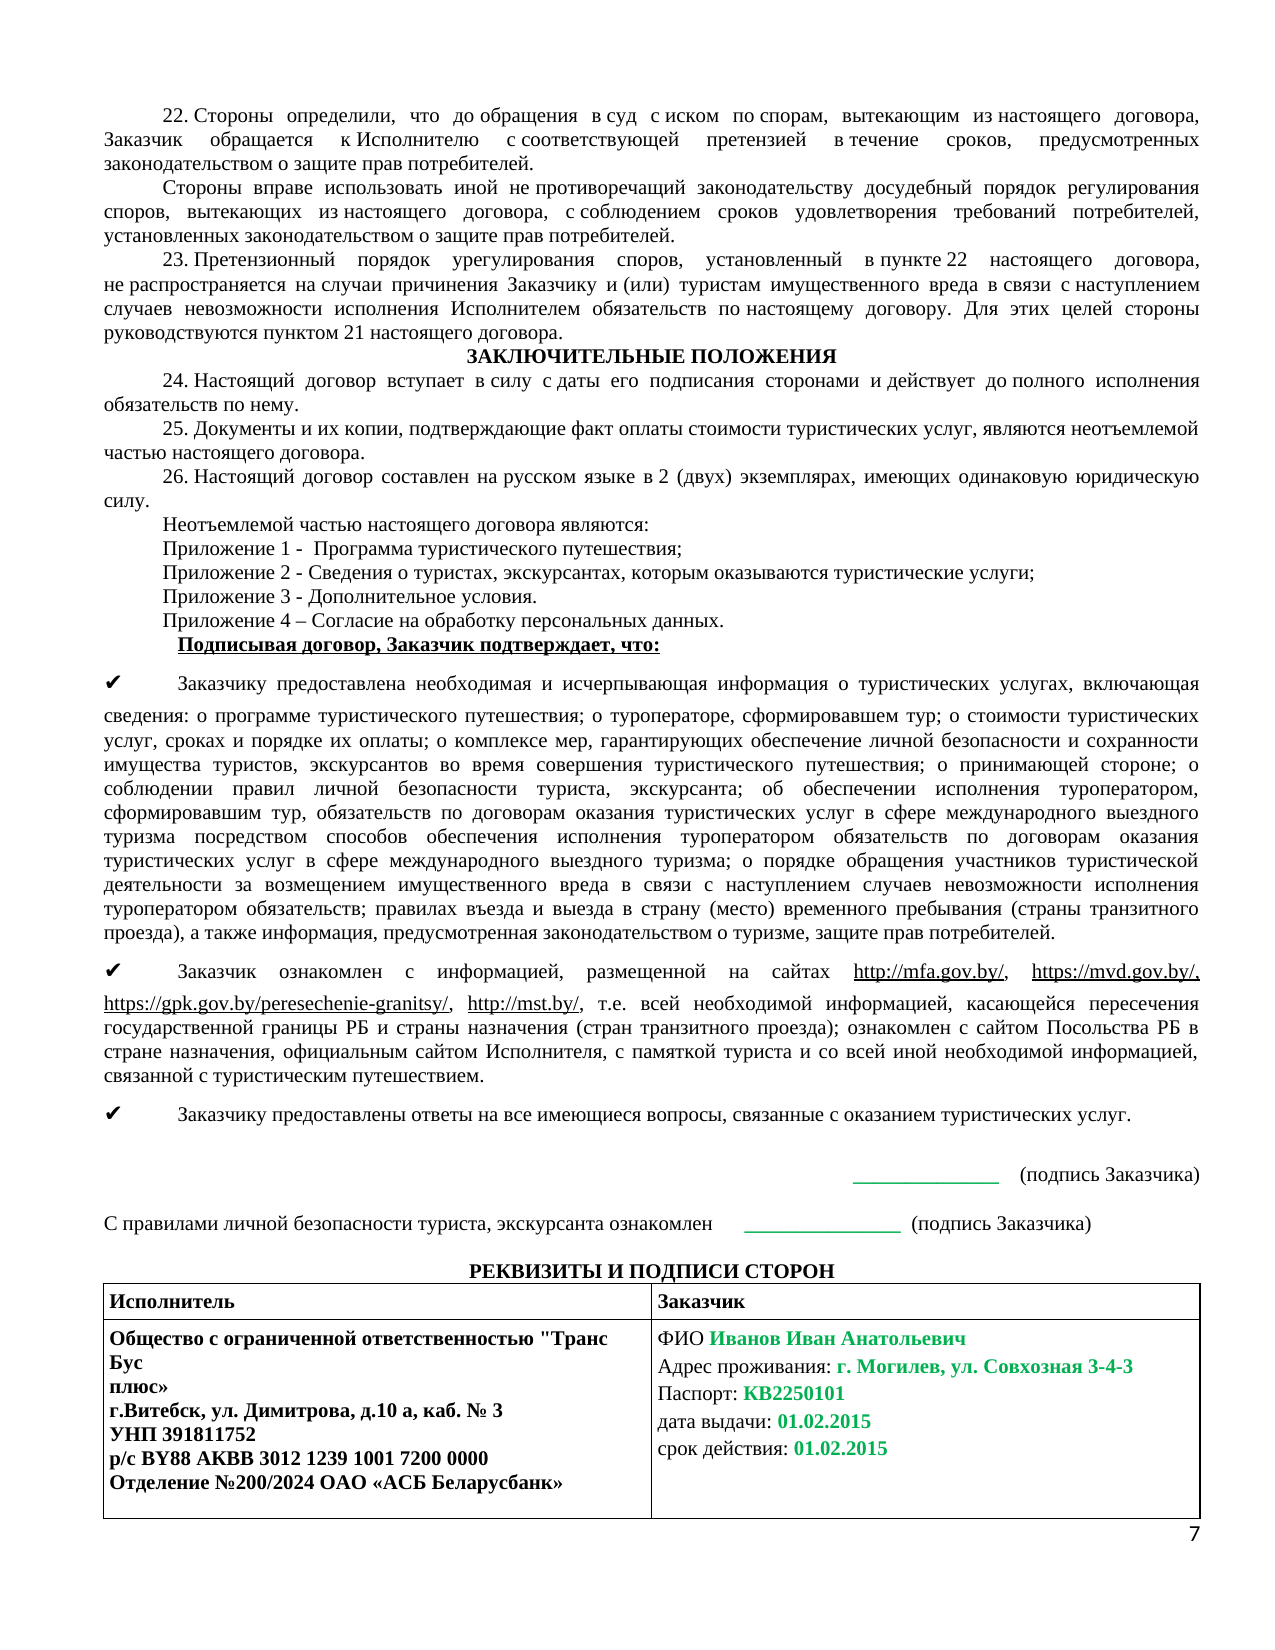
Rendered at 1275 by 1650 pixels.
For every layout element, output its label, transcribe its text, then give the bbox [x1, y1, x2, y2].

text Приложение 1 - Программа туристического путешествия; [103, 536, 1200, 560]
list Заказчику предоставлены ответы на все имеющиеся вопросы, связанные с оказанием туристических услуг. [103, 1087, 1200, 1134]
text Приложение 2 - Сведения о туристах, экскурсантах, которым оказываются туристические услуги; [103, 560, 1200, 584]
text 25. Документы и их копии, подтверждающие факт оплаты стоимости туристических услуг, являются неотъемлемой частью настоящего договора. [103, 416, 1200, 464]
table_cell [652, 1320, 1199, 1518]
text Приложение 4 – Согласие на обработку персональных данных. [103, 608, 1200, 632]
text Подписывая договор, Заказчик подтверждает, что: [103, 632, 1200, 656]
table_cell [104, 1320, 651, 1518]
text Неотъемлемой частью настоящего договора являются: [103, 512, 1200, 536]
table_header Исполнитель [104, 1284, 651, 1319]
text Стороны вправе использовать иной не противоречащий законодательству досудебный порядок регулирования споров, вытекающих из настоящего договора, с соблюдением сроков удовлетворения требований потребителей, установленных законодательством о защите прав потребителей. [103, 175, 1200, 247]
text 24. Настоящий договор вступает в силу с даты его подписания сторонами и действует до полного исполнения обязательств по нему. [103, 368, 1200, 416]
text ЗАКЛЮЧИТЕЛЬНЫЕ ПОЛОЖЕНИЯ [103, 344, 1200, 368]
text Приложение 3 - Дополнительное условия. [103, 584, 1200, 608]
table_header Заказчик [652, 1284, 1199, 1319]
list Заказчику предоставлена необходимая и исчерпывающая информация о туристических услугах, включающая сведения: о программе туристического путешествия; о туроператоре, сформировавшем тур; о стоимости туристических услуг, сроках и порядке их оплаты; о комплексе мер, гарантирующих обеспечение личной безопасности и сохранности имущества туристов, экскурсантов во время совершения туристического путешествия; о принимающей стороне; о соблюдении правил личной безопасности туриста, экскурсанта; об обеспечении исполнения туроператором, сформировавшим тур, обязательств по договорам оказания туристических услуг в сфере международного выездного туризма посредством способов обеспечения исполнения туроператором обязательств по договорам оказания туристических услуг в сфере международного выездного туризма; о порядке обращения участников туристической деятельности за возмещением имущественного вреда в связи с наступлением случаев невозможности исполнения туроператором обязательств; правилах въезда и выезда в страну (место) временного пребывания (страны транзитного проезда), а также информация, предусмотренная законодательством о туризме, защите прав потребителей. [103, 656, 1200, 944]
text 26. Настоящий договор составлен на русском языке в 2 (двух) экземплярах, имеющих одинаковую юридическую силу. [103, 464, 1200, 512]
text ______________ (подпись Заказчика) [103, 1162, 1200, 1186]
text С правилами личной безопасности туриста, экскурсанта ознакомлен _______________ (подпись Заказчика) [103, 1210, 1200, 1234]
list Заказчик ознакомлен с информацией, размещенной на сайтах http://mfa.gov.by/, https://mvd.gov.by/, https://gpk.gov.by/peresechenie-granitsy/, http://mst.by/, т.е. всей необходимой информацией, касающейся пересечения государственной границы РБ и страны назначения (стран транзитного проезда); ознакомлен с сайтом Посольства РБ в стране назначения, официальным сайтом Исполнителя, с памяткой туриста и со всей иной необходимой информацией, связанной с туристическим путешествием. [103, 944, 1200, 1087]
text 23. Претензионный порядок урегулирования споров, установленный в пункте 22 настоящего договора, не распространяется на случаи причинения Заказчику и (или) туристам имущественного вреда в связи с наступлением случаев невозможности исполнения Исполнителем обязательств по настоящему договору. Для этих целей стороны руководствуются пунктом 21 настоящего договора. [103, 247, 1200, 344]
text 22. Стороны определили, что до обращения в суд с иском по спорам, вытекающим из настоящего договора, Заказчик обращается к Исполнителю с соответствующей претензией в течение сроков, предусмотренных законодательством о защите прав потребителей. [103, 103, 1200, 175]
text РЕКВИЗИТЫ И ПОДПИСИ СТОРОН [103, 1258, 1200, 1283]
